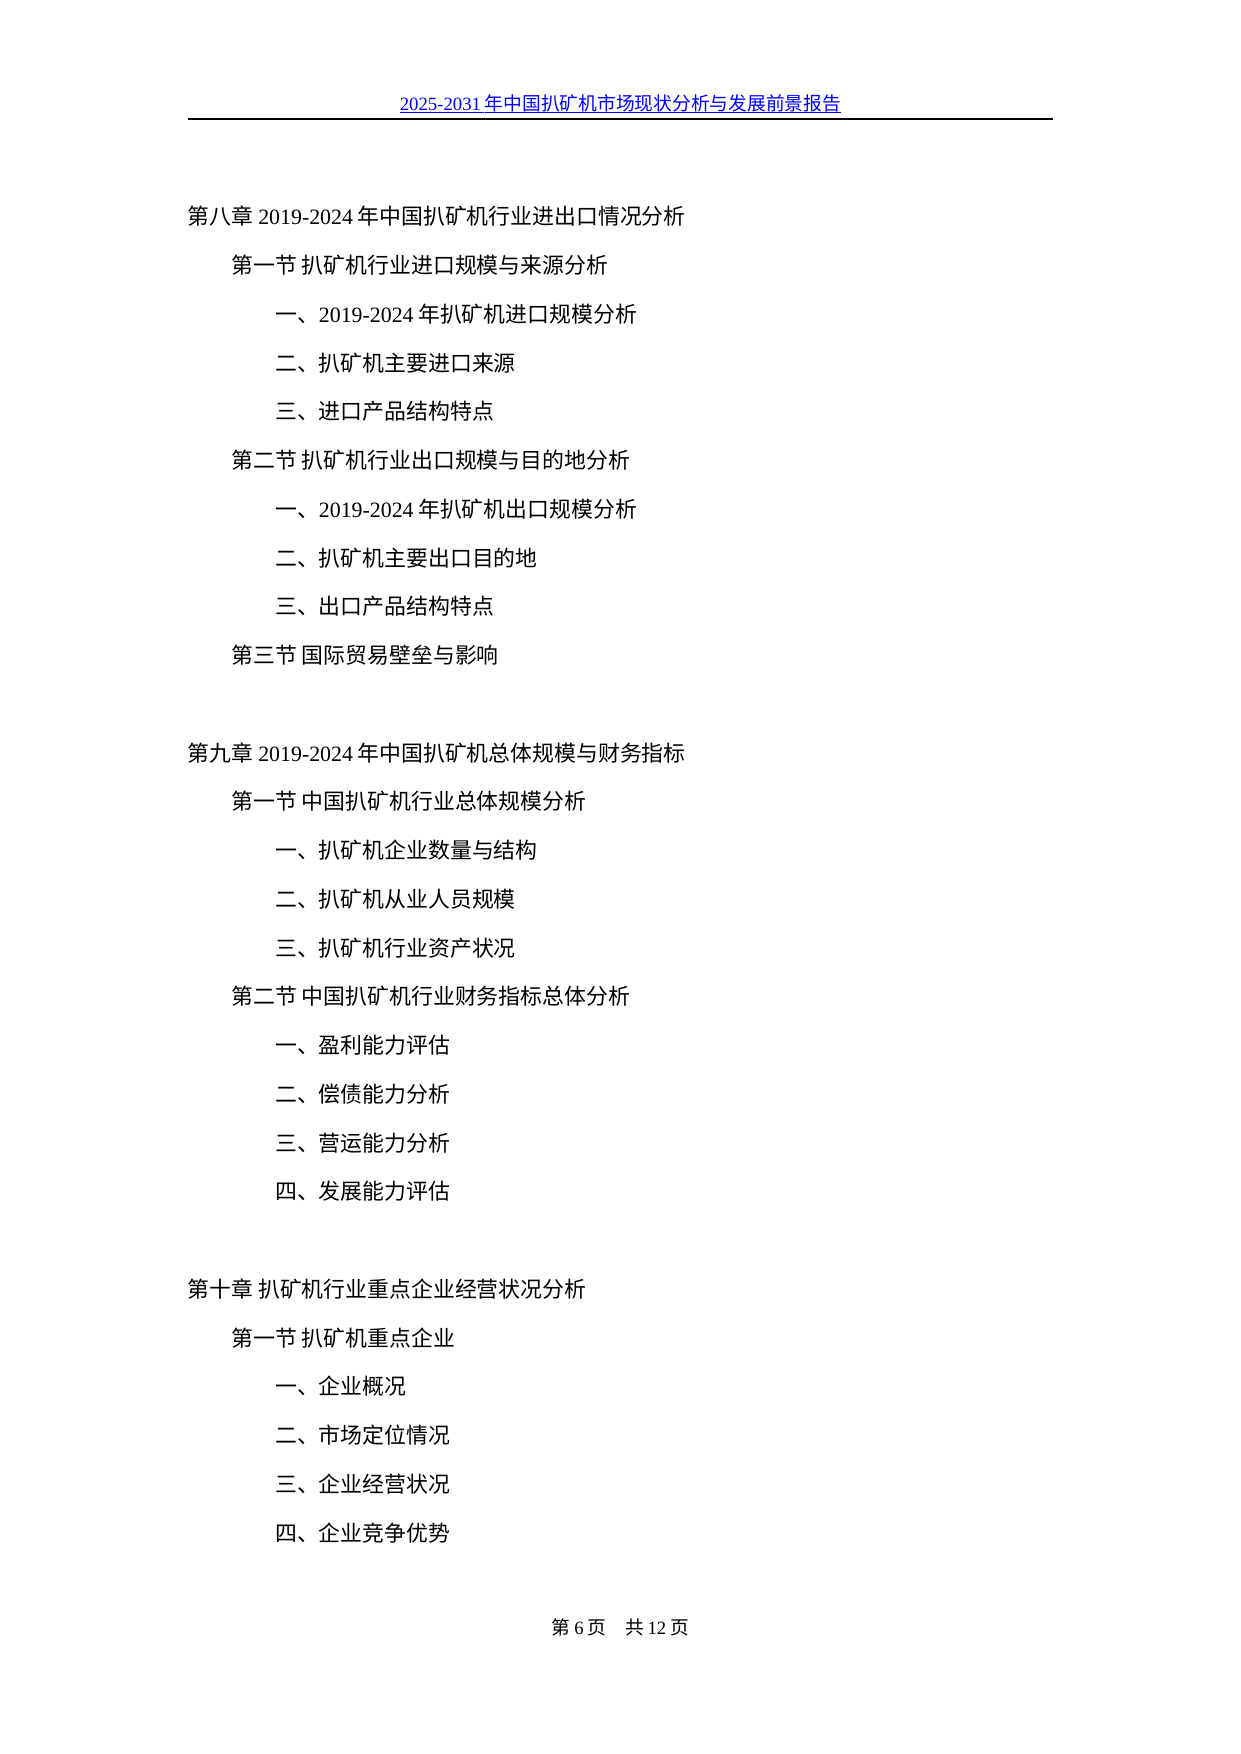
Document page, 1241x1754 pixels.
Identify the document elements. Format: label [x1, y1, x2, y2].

text [187, 150, 1053, 1548]
